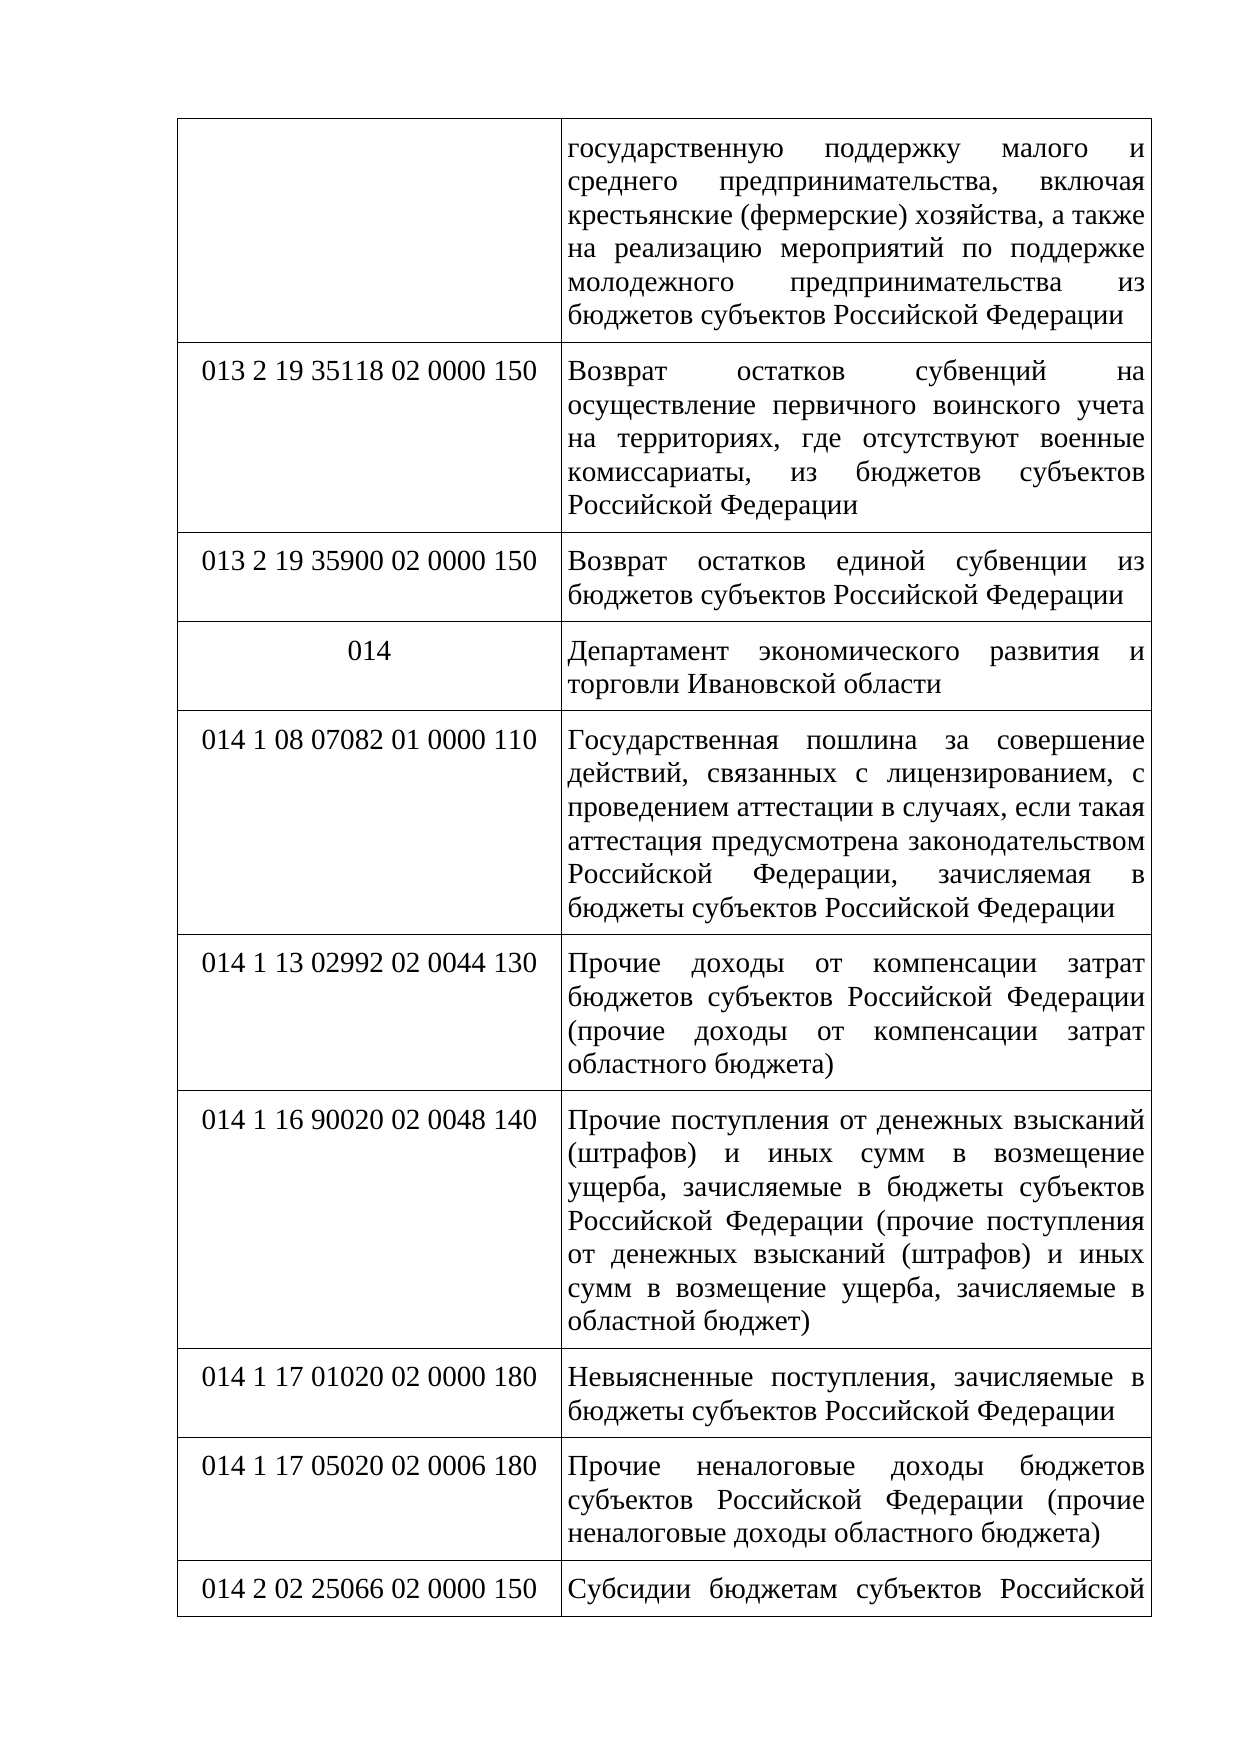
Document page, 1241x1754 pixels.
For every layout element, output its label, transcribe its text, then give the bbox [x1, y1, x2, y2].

table_cell 014 1 13 02992 02 0044 130 [178, 935, 561, 1090]
table_cell 013 2 19 35900 02 0000 150 [178, 533, 561, 621]
table_cell 014 [178, 622, 561, 710]
table_cell Прочие поступления от денежных взысканий (штрафов) и иных сумм в возмещение ущерба, зачисляемые в бюджеты субъектов Российской Федерации (прочие поступления от денежных взысканий (штрафов) и иных сумм в возмещение ущерба, зачисляемые в областной бюджет) [562, 1091, 1151, 1347]
table_cell Прочие неналоговые доходы бюджетов субъектов Российской Федерации (прочие неналоговые доходы областного бюджета) [562, 1438, 1151, 1560]
table_cell Департамент экономического развития и торговли Ивановской области [562, 622, 1151, 710]
table_cell 013 2 19 35118 02 0000 150 [178, 343, 561, 532]
table_cell Возврат остатков единой субвенции из бюджетов субъектов Российской Федерации [562, 533, 1151, 621]
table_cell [178, 1561, 561, 1616]
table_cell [562, 1561, 1151, 1616]
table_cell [562, 119, 1151, 342]
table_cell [178, 119, 561, 342]
table_cell Возврат остатков субвенций на осуществление первичного воинского учета на территориях, где отсутствуют военные комиссариаты, из бюджетов субъектов Российской Федерации [562, 343, 1151, 532]
table_cell 014 1 17 01020 02 0000 180 [178, 1349, 561, 1437]
table_cell Прочие доходы от компенсации затрат бюджетов субъектов Российской Федерации (прочие доходы от компенсации затрат областного бюджета) [562, 935, 1151, 1090]
table_cell 014 1 17 05020 02 0006 180 [178, 1438, 561, 1560]
table_cell Невыясненные поступления, зачисляемые в бюджеты субъектов Российской Федерации [562, 1349, 1151, 1437]
table_cell Государственная пошлина за совершение действий, связанных с лицензированием, с проведением аттестации в случаях, если такая аттестация предусмотрена законодательством Российской Федерации, зачисляемая в бюджеты субъектов Российской Федерации [562, 711, 1151, 934]
table_cell 014 1 16 90020 02 0048 140 [178, 1091, 561, 1347]
table_cell 014 1 08 07082 01 0000 110 [178, 711, 561, 934]
